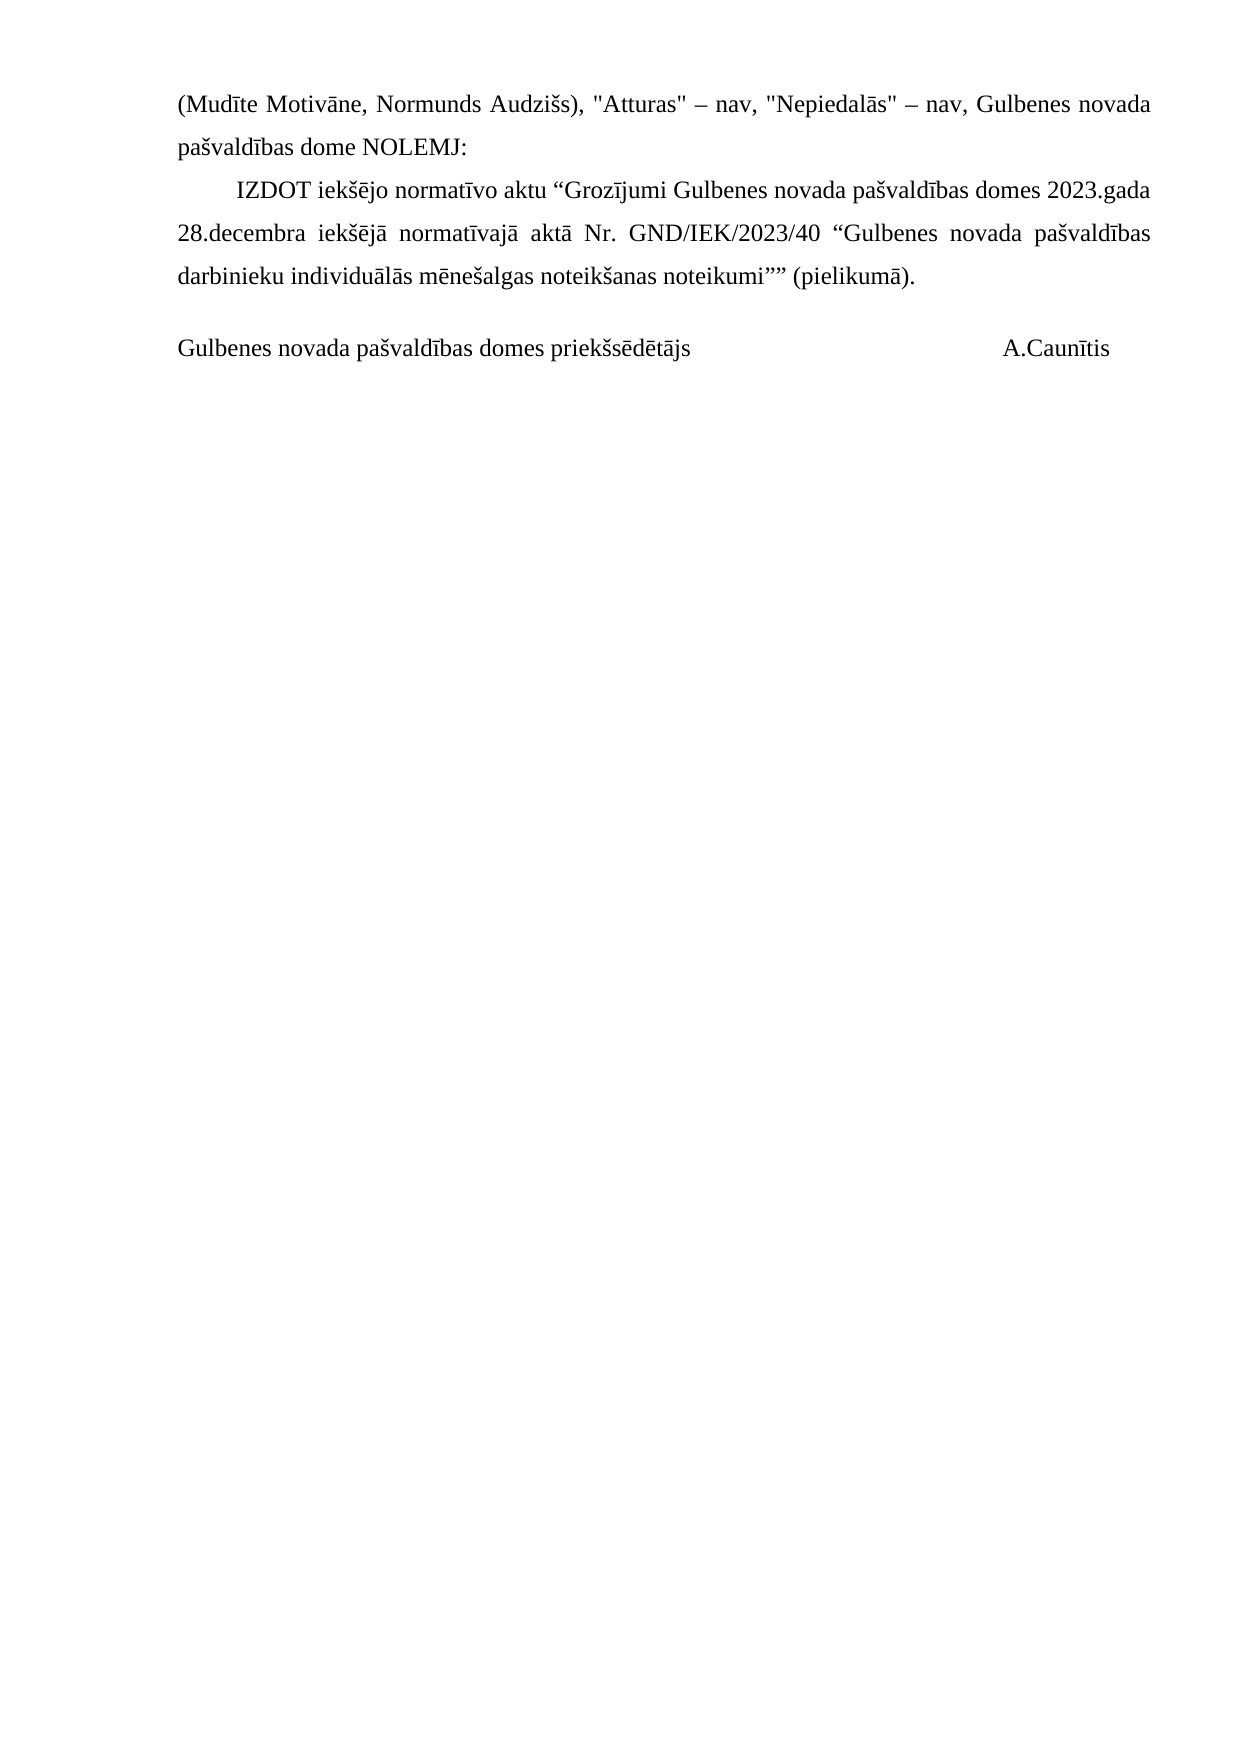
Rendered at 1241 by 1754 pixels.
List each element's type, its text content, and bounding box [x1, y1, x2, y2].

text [177, 89, 1152, 161]
text Gulbenes novada pašvaldības domes priekšsēdētājs A.Caunītis [177, 333, 1152, 362]
text IZDOT iekšējo normatīvo aktu “Grozījumi Gulbenes novada pašvaldības domes 2023.gada 28.decembra iekšējā normatīvajā aktā Nr. GND/IEK/2023/40 “Gulbenes novada pašvaldības darbinieku individuālās mēnešalgas noteikšanas noteikumi”” (pielikumā). [177, 175, 1152, 290]
